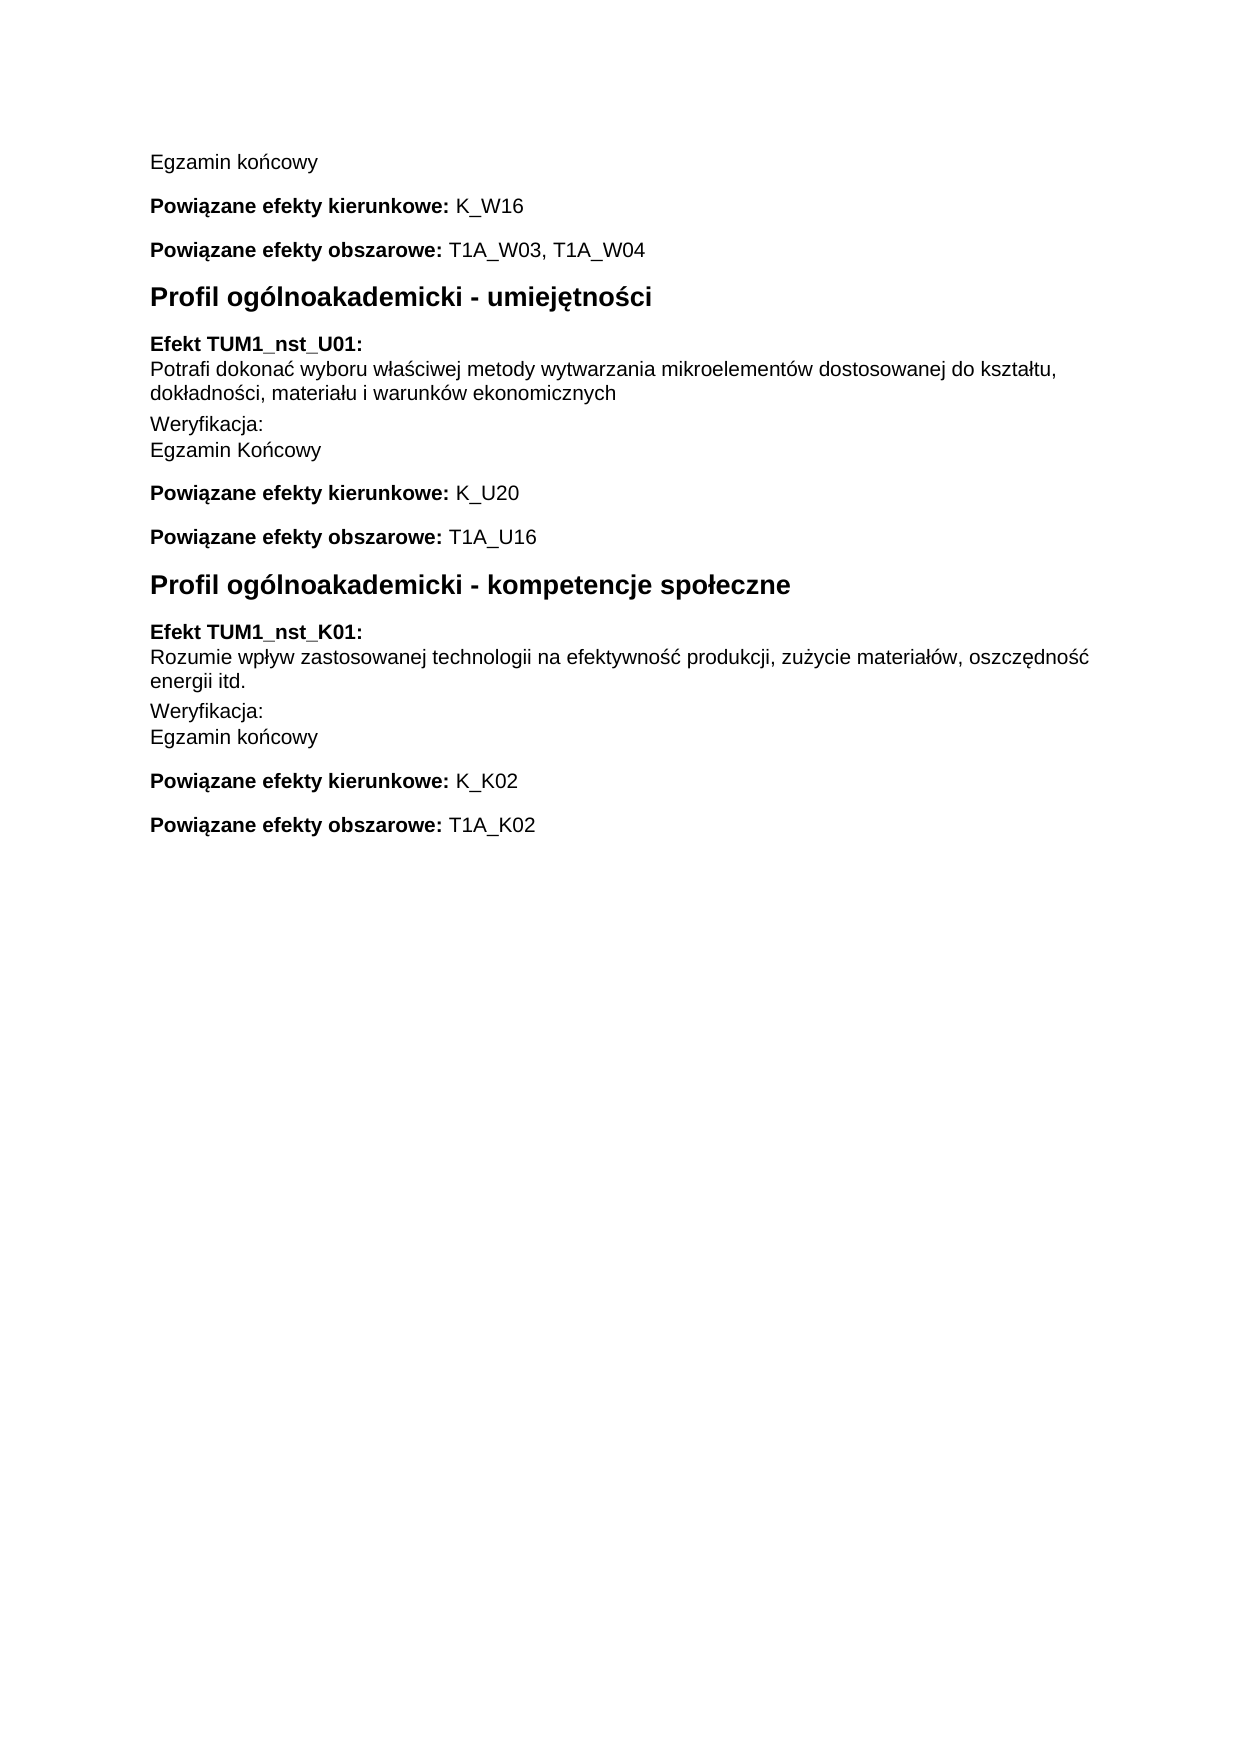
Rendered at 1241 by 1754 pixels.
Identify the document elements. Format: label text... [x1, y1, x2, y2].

text Rozumie wpływ zastosowanej technologii na efektywność produkcji, zużycie materiałów, oszczędność energii itd. [150, 645, 1090, 693]
text Weryfikacja: [150, 699, 1090, 723]
text Powiązane efekty obszarowe: T1A_U16 [150, 525, 1090, 549]
text Egzamin końcowy [150, 150, 1090, 174]
text Powiązane efekty kierunkowe: K_U20 [150, 481, 1090, 505]
text Powiązane efekty kierunkowe: K_W16 [150, 194, 1090, 218]
text Powiązane efekty obszarowe: T1A_W03, T1A_W04 [150, 237, 1090, 261]
text Efekt TUM1_nst_U01: [150, 332, 1090, 356]
text Egzamin końcowy [150, 725, 1090, 749]
text Powiązane efekty kierunkowe: K_K02 [150, 769, 1090, 793]
text Potrafi dokonać wyboru właściwej metody wytwarzania mikroelementów dostosowanej do kształtu, dokładności, materiału i warunków ekonomicznych [150, 357, 1090, 405]
text Egzamin Końcowy [150, 437, 1090, 461]
subtitle Profil ogólnoakademicki - kompetencje społeczne [150, 569, 1090, 600]
text Efekt TUM1_nst_K01: [150, 620, 1090, 644]
text Powiązane efekty obszarowe: T1A_K02 [150, 812, 1090, 836]
subtitle Profil ogólnoakademicki - umiejętności [150, 281, 1090, 312]
text Weryfikacja: [150, 411, 1090, 435]
